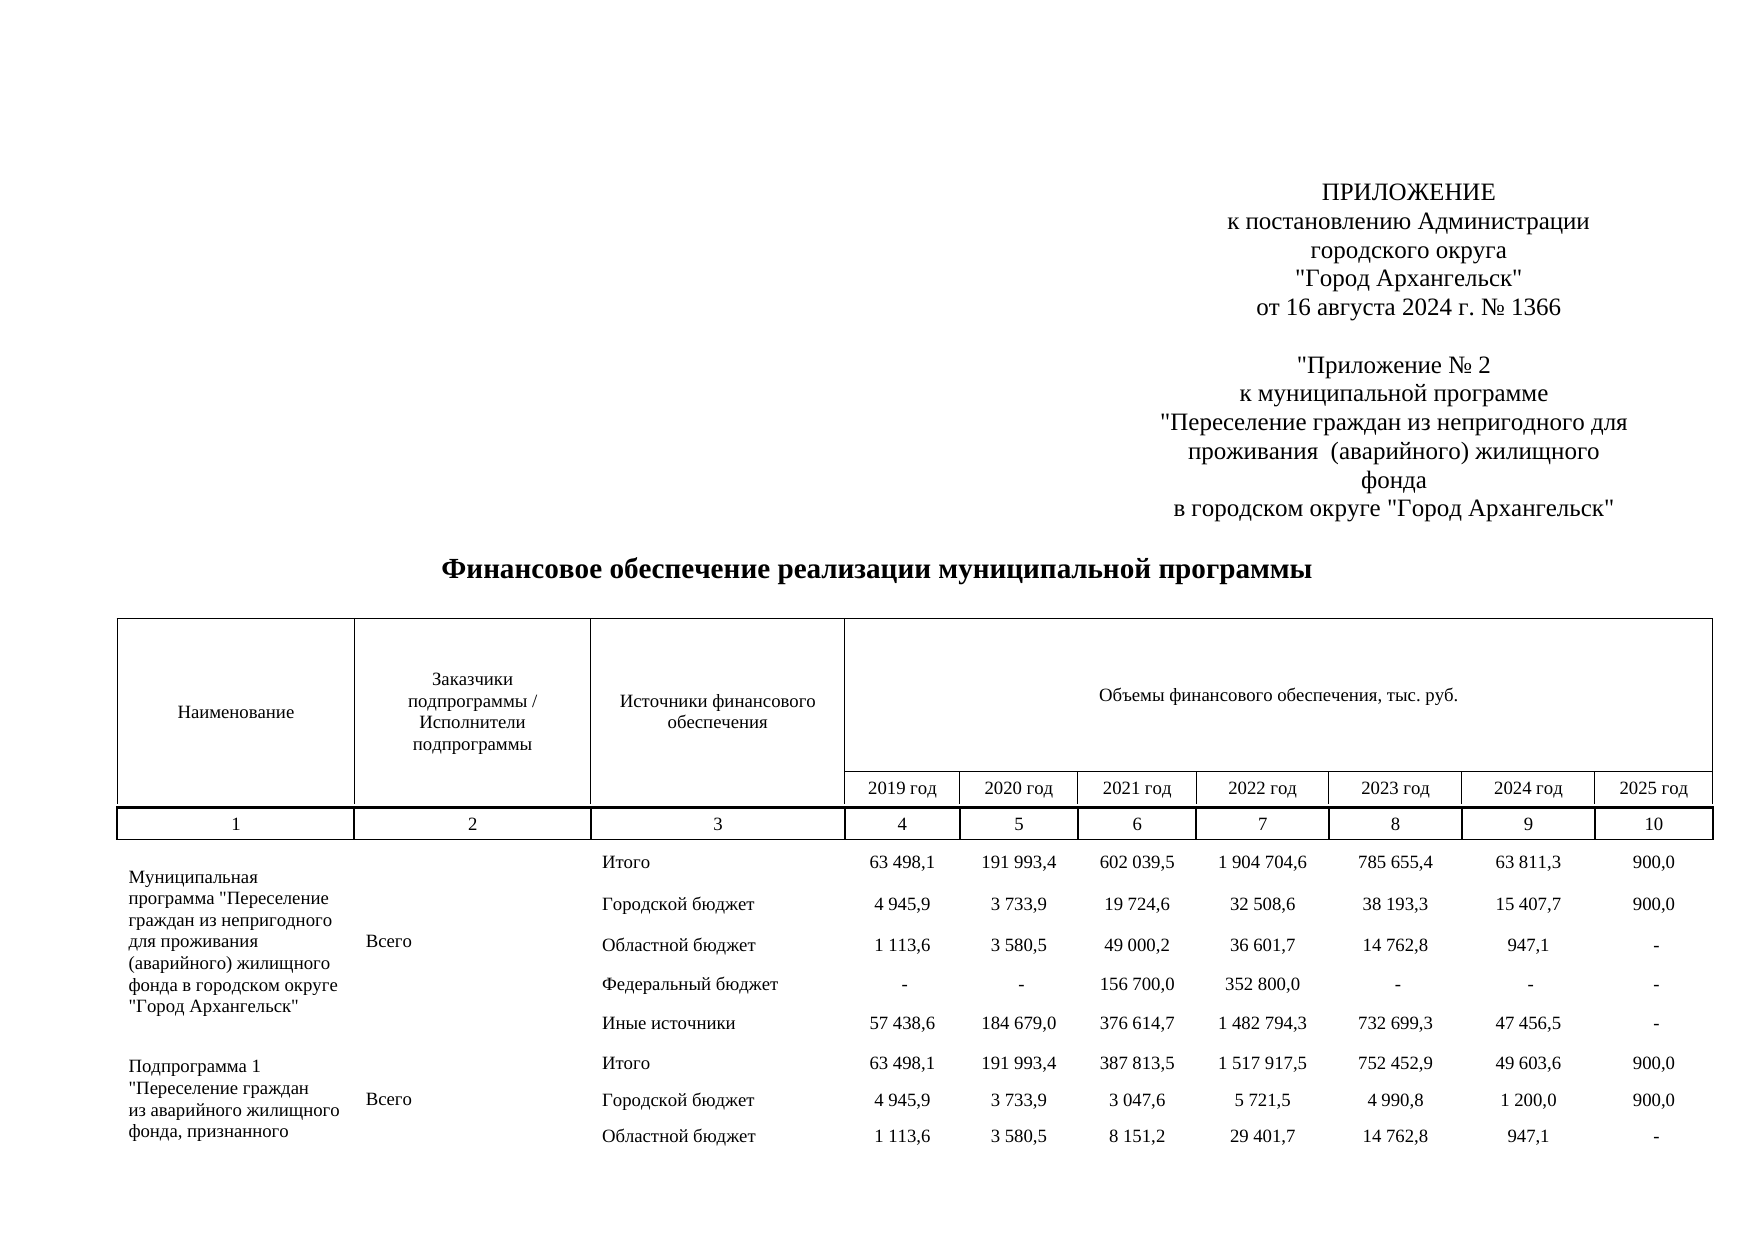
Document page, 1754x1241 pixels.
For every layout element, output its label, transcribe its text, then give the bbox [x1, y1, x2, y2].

table_header 6 [1079, 809, 1195, 839]
table_cell 376 614,7 [1078, 1003, 1196, 1042]
table_cell 785 655,4 [1329, 840, 1462, 883]
table_cell 32 508,6 [1196, 883, 1329, 925]
table_cell - [1462, 964, 1595, 1003]
table_header Заказчики подпрограммы / Исполнители подпрограммы [355, 619, 590, 804]
table_cell Федеральный бюджет [591, 964, 845, 1003]
text к муниципальной программе [1152, 378, 1636, 407]
table_cell 15 407,7 [1462, 883, 1595, 925]
table_header 10 [1596, 809, 1712, 839]
table_cell 1 517 917,5 [1196, 1042, 1329, 1083]
table_cell 38 193,3 [1329, 883, 1462, 925]
table_header 3 [592, 809, 844, 839]
table_header 2 [355, 809, 590, 839]
table_cell 2020 год [960, 772, 1077, 804]
table_cell Областной бюджет [591, 925, 845, 964]
table_cell 1 904 704,6 [1196, 840, 1329, 883]
text проживания (аварийного) жилищного фонда [1152, 436, 1636, 493]
table_cell 3 580,5 [960, 1116, 1078, 1155]
table_cell 63 498,1 [845, 840, 960, 883]
table_cell Городской бюджет [591, 1083, 845, 1116]
table_cell 4 945,9 [845, 1083, 960, 1116]
table_cell 947,1 [1462, 1116, 1595, 1155]
table_cell 752 452,9 [1329, 1042, 1462, 1083]
text "Переселение граждан из непригодного для [1152, 407, 1636, 436]
table_header 5 [961, 809, 1077, 839]
table_header 8 [1330, 809, 1461, 839]
table_cell 4 945,9 [845, 883, 960, 925]
table_cell 14 762,8 [1329, 925, 1462, 964]
table_header Объемы финансового обеспечения, тыс. руб. [845, 619, 1712, 771]
table_cell Областной бюджет [591, 1116, 845, 1155]
table_cell 3 733,9 [960, 883, 1078, 925]
table_cell 2024 год [1462, 772, 1594, 804]
table_header Наименование [118, 619, 354, 804]
table_cell 1 113,6 [845, 925, 960, 964]
table_cell 2025 год [1595, 772, 1712, 804]
table_cell - [1595, 1116, 1713, 1155]
table_cell 352 800,0 [1196, 964, 1329, 1003]
table_cell 1 200,0 [1462, 1083, 1595, 1116]
table_cell - [1329, 964, 1462, 1003]
table_cell - [1595, 925, 1713, 964]
table_cell Иные источники [591, 1003, 845, 1042]
table_cell 732 699,3 [1329, 1003, 1462, 1042]
table_cell Всего [354, 840, 591, 1042]
table_cell 3 733,9 [960, 1083, 1078, 1116]
table_cell 49 000,2 [1078, 925, 1196, 964]
table_cell 947,1 [1462, 925, 1595, 964]
table_cell 47 456,5 [1462, 1003, 1595, 1042]
table_cell 900,0 [1595, 883, 1713, 925]
text "Город Архангельск" [118, 263, 1636, 292]
table_cell 1 482 794,3 [1196, 1003, 1329, 1042]
text ПРИЛОЖЕНИЕ [118, 177, 1636, 206]
table_cell 63 498,1 [845, 1042, 960, 1083]
table_header Источники финансового обеспечения [591, 619, 844, 804]
text в городском округе "Город Архангельск" [1152, 493, 1636, 522]
table_cell 900,0 [1595, 1083, 1713, 1116]
table_cell 156 700,0 [1078, 964, 1196, 1003]
table_cell - [1595, 964, 1713, 1003]
table_cell 2019 год [845, 772, 959, 804]
table_cell 57 438,6 [845, 1003, 960, 1042]
table_cell - [1595, 1003, 1713, 1042]
table_cell 2023 год [1329, 772, 1461, 804]
table_cell 191 993,4 [960, 1042, 1078, 1083]
table_cell Итого [591, 840, 845, 883]
table_header 7 [1197, 809, 1328, 839]
table_cell 387 813,5 [1078, 1042, 1196, 1083]
table_cell 36 601,7 [1196, 925, 1329, 964]
table_cell 2022 год [1197, 772, 1328, 804]
text к постановлению Администрации [118, 206, 1636, 235]
table_cell - [960, 964, 1078, 1003]
table_cell 1 113,6 [845, 1116, 960, 1155]
text городского округа [118, 235, 1636, 263]
table_header 1 [118, 809, 353, 839]
table_cell 900,0 [1595, 1042, 1713, 1083]
table_cell 3 047,6 [1078, 1083, 1196, 1116]
table_cell 14 762,8 [1329, 1116, 1462, 1155]
table_cell 29 401,7 [1196, 1116, 1329, 1155]
table_cell - [845, 964, 960, 1003]
text "Приложение № 2 [1152, 350, 1636, 378]
table_cell 184 679,0 [960, 1003, 1078, 1042]
text от 16 августа 2024 г. № 1366 [118, 292, 1636, 321]
table_cell 4 990,8 [1329, 1083, 1462, 1116]
text Финансовое обеспечение реализации муниципальной программы [118, 551, 1636, 584]
table_cell Всего [354, 1042, 591, 1155]
table_cell 900,0 [1595, 840, 1713, 883]
table_cell Городской бюджет [591, 883, 845, 925]
table_cell 602 039,5 [1078, 840, 1196, 883]
table_cell 3 580,5 [960, 925, 1078, 964]
table_cell 2021 год [1078, 772, 1196, 804]
table_cell 49 603,6 [1462, 1042, 1595, 1083]
table_header 4 [846, 809, 959, 839]
table_cell 8 151,2 [1078, 1116, 1196, 1155]
table_cell 63 811,3 [1462, 840, 1595, 883]
table_cell Подпрограмма 1 "Переселение граждан из аварийного жилищного фонда, признанного таковым до 1 января 2017 года" [117, 1042, 354, 1155]
table_header 9 [1463, 809, 1594, 839]
table_cell 5 721,5 [1196, 1083, 1329, 1116]
table_cell 19 724,6 [1078, 883, 1196, 925]
table_cell 191 993,4 [960, 840, 1078, 883]
table_cell Итого [591, 1042, 845, 1083]
table_cell Муниципальная программа "Переселение граждан из непригодного для проживания (аварийного) жилищного фонда в городском округе "Город Архангельск" [117, 840, 354, 1042]
